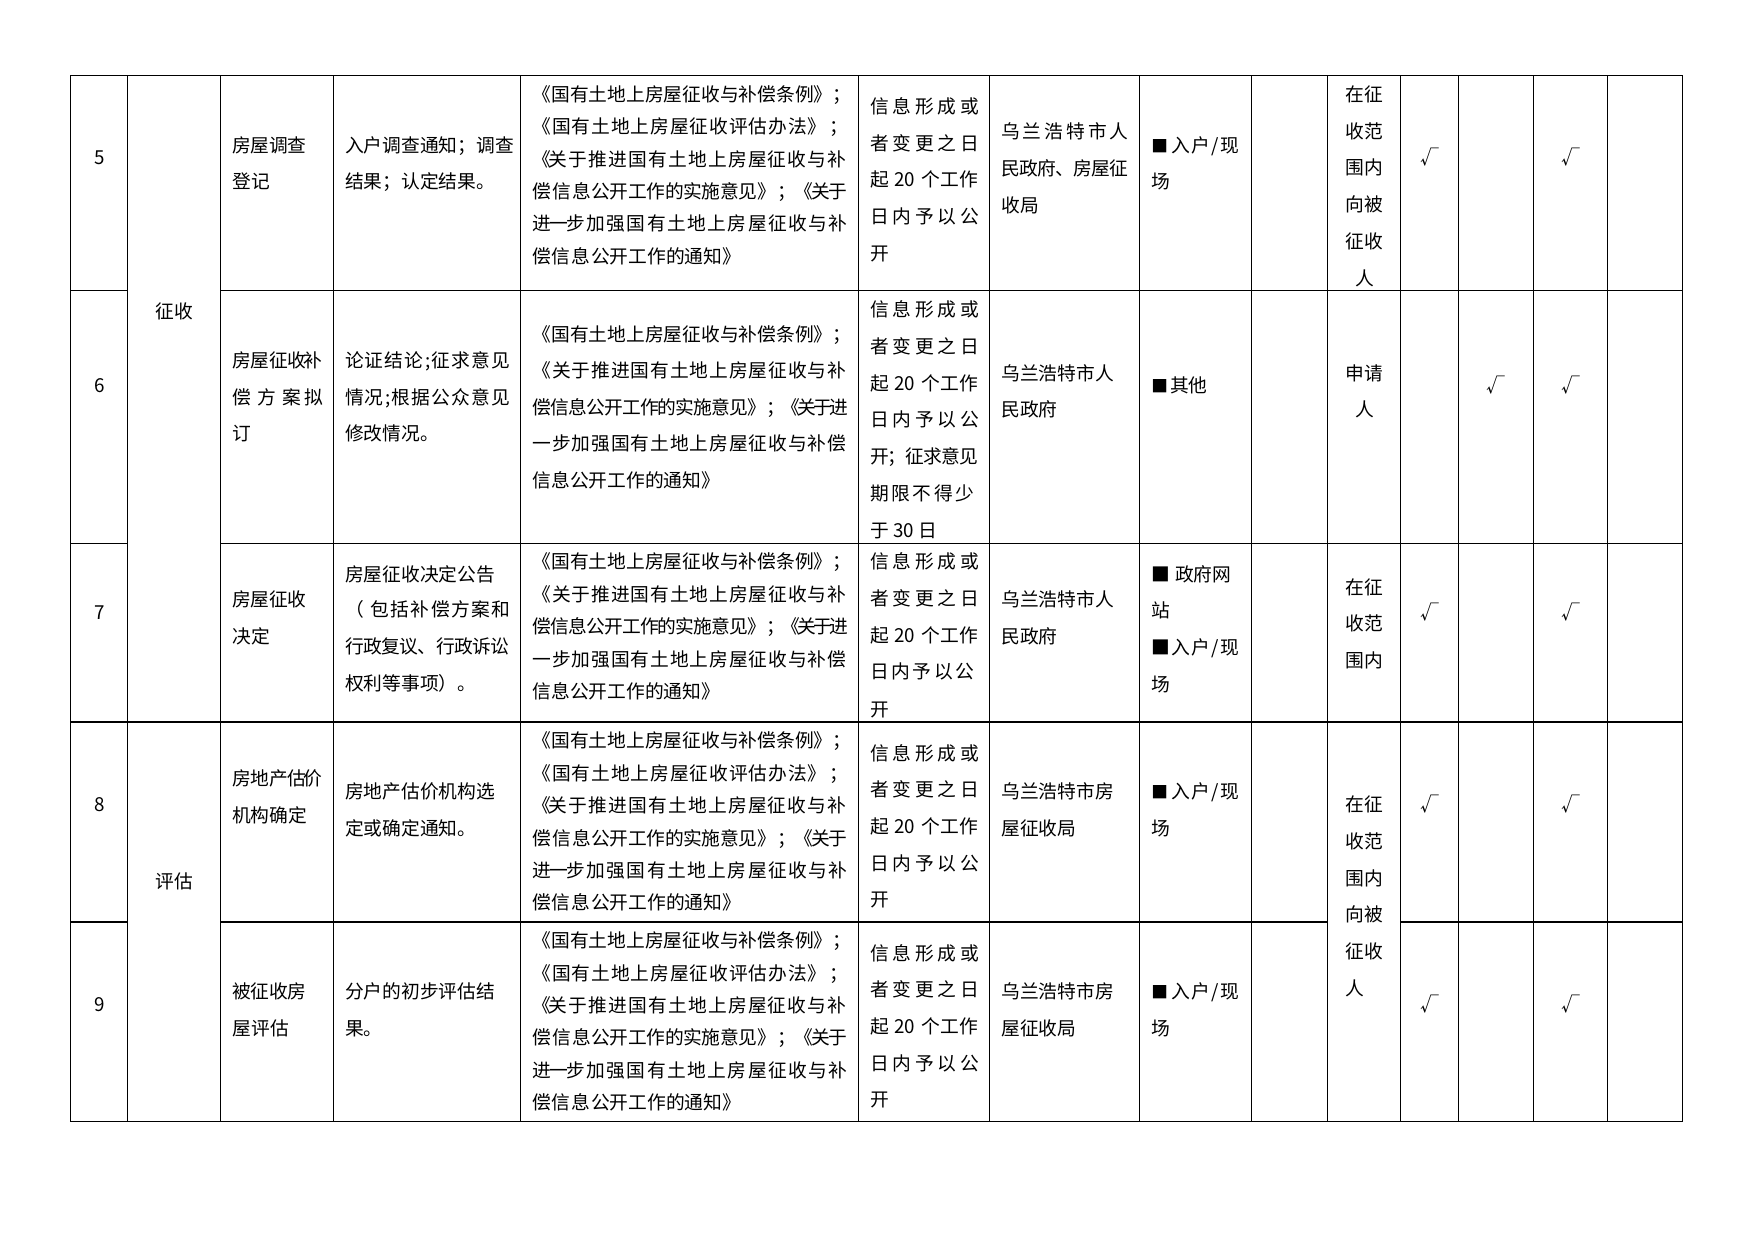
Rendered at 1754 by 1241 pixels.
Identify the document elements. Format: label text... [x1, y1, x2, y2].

table_cell [1608, 291, 1682, 543]
table_cell 入户/现场 [1140, 923, 1251, 1121]
table_cell √ [1534, 291, 1607, 543]
table_header 房 屋 调 查登记 [221, 76, 333, 290]
table_header √ [1534, 76, 1607, 290]
table_header 征收 [128, 76, 220, 721]
table_header [1608, 76, 1682, 290]
table_cell [1608, 923, 1682, 1121]
table_header 入户调查通知；调查结果；认定结果。 [334, 76, 520, 290]
table_cell 乌兰浩特市人民政府 [990, 544, 1139, 721]
table_cell 评估 [128, 723, 220, 1121]
table_cell 信息形成或者变更之日起 20 个工作日内予以公 开 [859, 544, 989, 721]
table_cell [1459, 544, 1533, 721]
table_cell 房 屋 征 收决定 [221, 544, 333, 721]
table_cell 房 屋 征 收补 偿 方 案拟订 [221, 291, 333, 543]
table_cell √ [1401, 723, 1458, 921]
table_header 在征收范围内向被征收 人 [1328, 76, 1400, 290]
table_cell 在征收范围内向被征收人 [1328, 723, 1400, 1121]
table_cell √ [1401, 544, 1458, 721]
table_cell 6 [71, 291, 127, 543]
table_cell 被 征 收 房屋评估 [221, 923, 333, 1121]
table_cell 信息形成或者变更之日起 20 个工作日内予以公开 [859, 923, 989, 1121]
table_cell 乌兰浩特市房屋征收局 [990, 923, 1139, 1121]
table_cell 7 [71, 544, 127, 721]
table_cell [1608, 723, 1682, 921]
table_cell 乌兰浩特市房屋征收局 [990, 723, 1139, 921]
table_cell 8 [71, 723, 127, 921]
table_cell √ [1534, 544, 1607, 721]
table_header 信息形成或者变更之日起 20 个工作日内予以公开 [859, 76, 989, 290]
table_cell 信息形成或者变更之日起 20 个工作日内予以公开；征求意见期限不得少 于 30 日 [859, 291, 989, 543]
table_cell 《国有土地上房屋征收与补偿条例》； 《国有土地上房屋征收评估办法》；《关于推进国有土地上房屋征收与补偿信息公开工作的实施意见》；《关于进一步加强国有土地上房屋征收与补偿信息公开工作的通知》 [521, 923, 858, 1121]
table_cell [1252, 291, 1327, 543]
table_cell 论证结论;征求意见情况;根据公众意见修改情况。 [334, 291, 520, 543]
table_cell √ [1459, 291, 1533, 543]
table_cell 乌兰浩特市人民政府 [990, 291, 1139, 543]
table_cell 《国有土地上房屋征收与补偿条例》； 《国有土地上房屋征收评估办法》；《关于推进国有土地上房屋征收与补偿信息公开工作的实施意见》；《关于进一步加强国有土地上房屋征收与补偿信息公开工作的通知》 [521, 723, 858, 921]
table_cell 政 府 网站 入户/现场 [1140, 544, 1251, 721]
table_cell √ [1401, 923, 1458, 1121]
table_header √ [1401, 76, 1458, 290]
table_cell 《国有土地上房屋征收与补偿条例》； 《关于推进国有土地上房屋征收与补偿信息公开工作的实施意见》；《关于进一步加强国有土地上房屋征收与补偿信息公开工作的通知》 [521, 291, 858, 543]
table_header 乌兰浩特市人民政府、房屋征收局 [990, 76, 1139, 290]
table_cell 房屋征收决定公告 （ 包括补偿方案和行政复议、行政诉讼权利等事项）。 [334, 544, 520, 721]
table_cell [1252, 723, 1327, 921]
table_cell [1459, 923, 1533, 1121]
table_cell [1608, 544, 1682, 721]
table_cell 申请人 [1328, 291, 1400, 543]
table_cell 入户/现场 [1140, 723, 1251, 921]
table_cell 其他 [1140, 291, 1251, 543]
table_cell 《国有土地上房屋征收与补偿条例》； 《关于推进国有土地上房屋征收与补偿信息公开工作的实施意见》；《关于进一步加强国有土地上房屋征收与补偿信息公开工作的通知》 [521, 544, 858, 721]
table_header [1459, 76, 1533, 290]
table_cell [1252, 544, 1327, 721]
table_cell 信息形成或者变更之日起 20 个工作日内予以公开 [859, 723, 989, 921]
table_header 《国有土地上房屋征收与补偿条例》； 《国有土地上房屋征收评估办法》；《关于推进国有土地上房屋征收与补偿信息公开工作的实施意见》；《关于进一步加强国有土地上房屋征收与补偿信息公开工作的通知》 [521, 76, 858, 290]
table_cell [1459, 723, 1533, 921]
table_cell √ [1534, 923, 1607, 1121]
table_header 入户/现场 [1140, 76, 1251, 290]
table_cell 9 [71, 923, 127, 1121]
table_header 5 [71, 76, 127, 290]
table_cell 分户的初步评估结果。 [334, 923, 520, 1121]
table_cell [1252, 923, 1327, 1121]
table_cell [1401, 291, 1458, 543]
table_cell √ [1534, 723, 1607, 921]
table_header [1252, 76, 1327, 290]
table_cell 在征收范围内 [1328, 544, 1400, 721]
table_cell 房 地 产 估价 机 构 确定 [221, 723, 333, 921]
table_cell 房地产估价机构选定或确定通知。 [334, 723, 520, 921]
